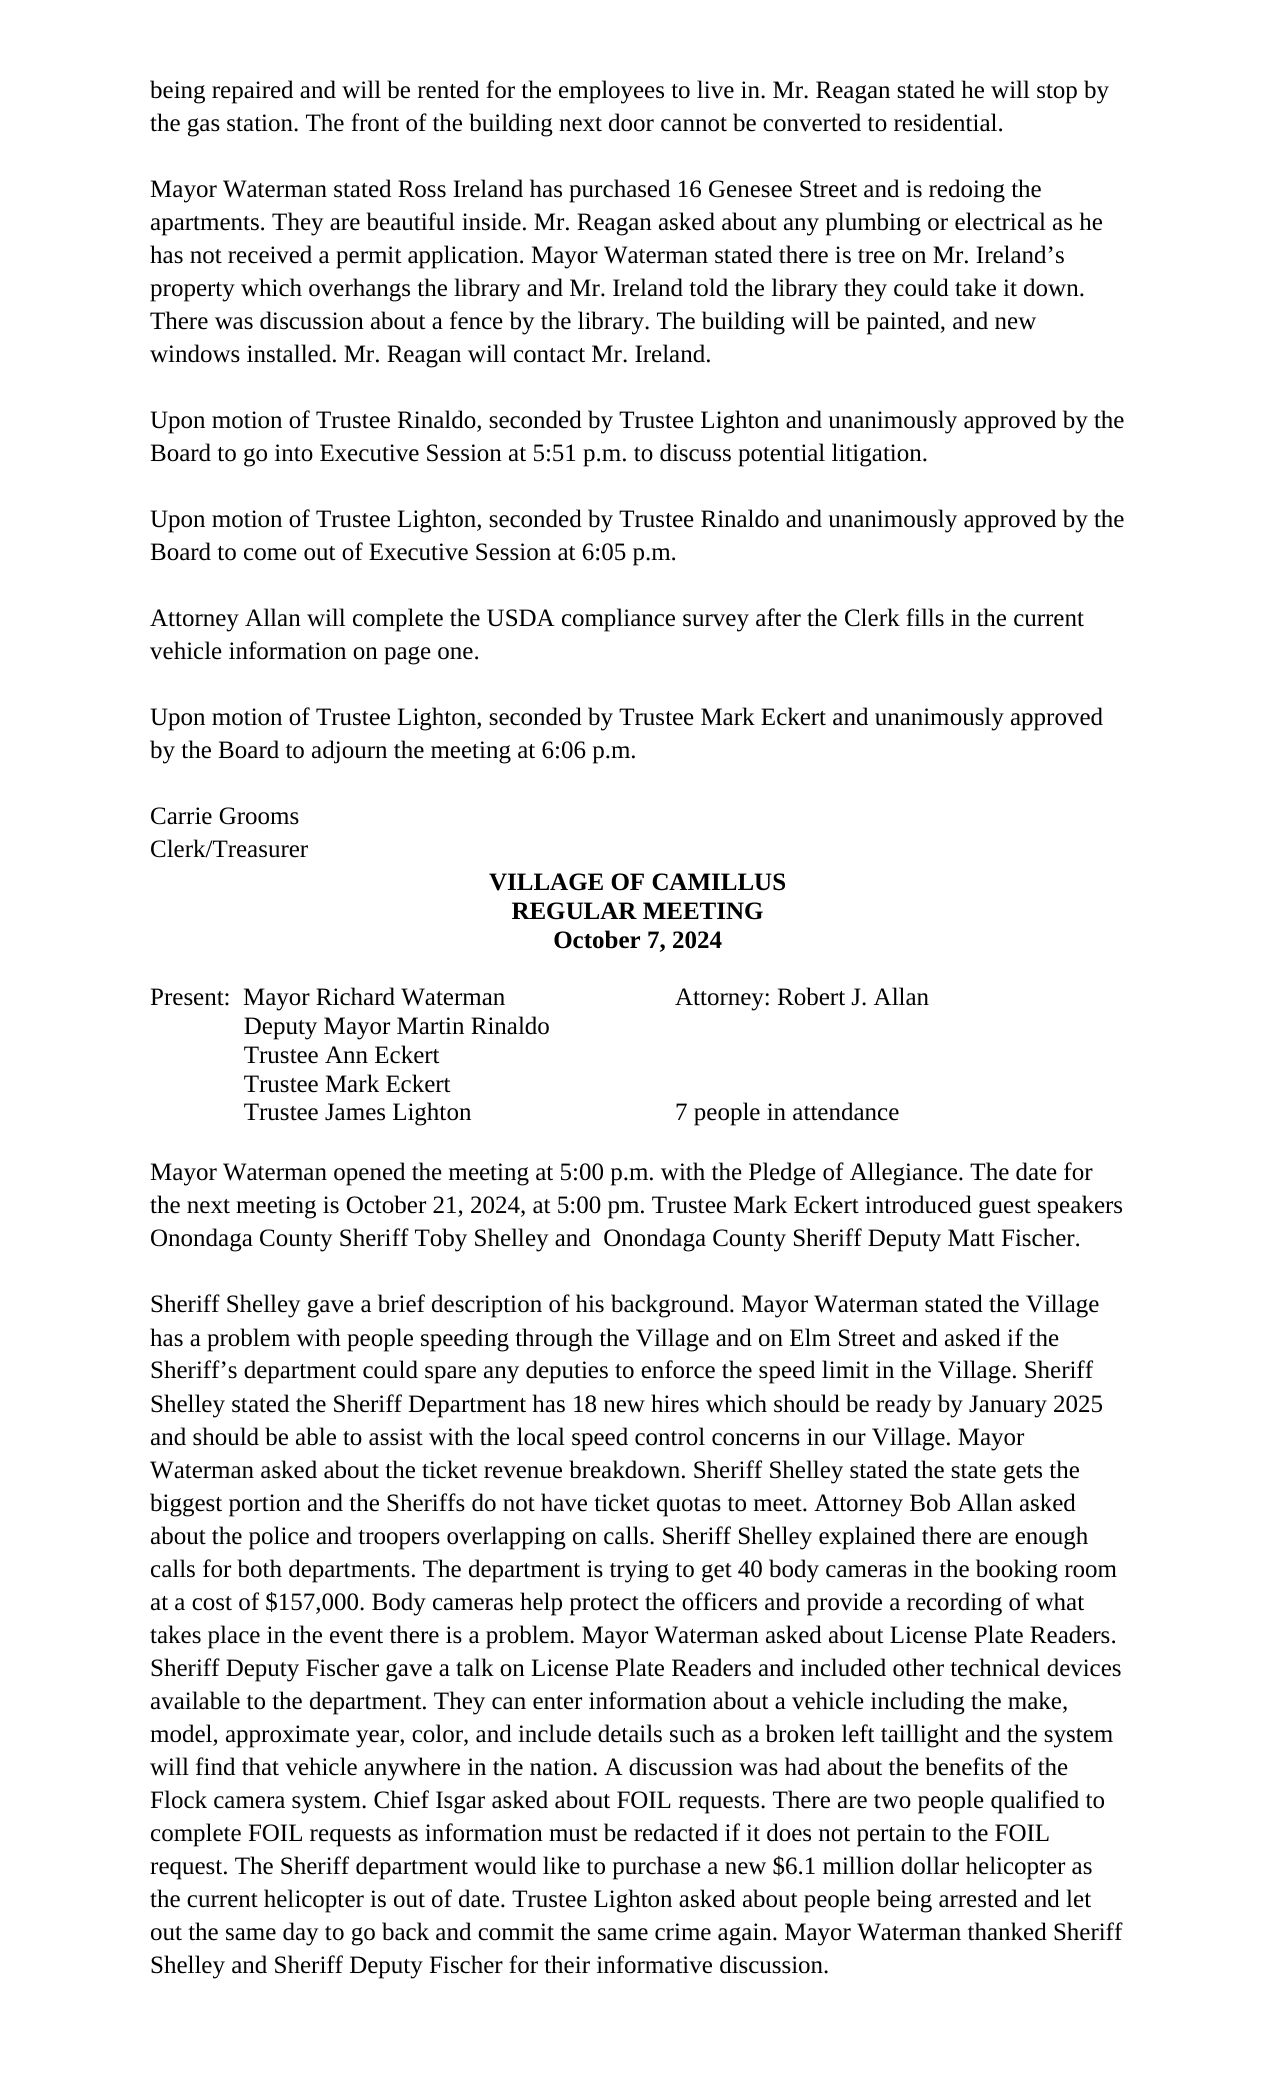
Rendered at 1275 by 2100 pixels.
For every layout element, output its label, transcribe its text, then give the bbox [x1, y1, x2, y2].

text Upon motion of Trustee Lighton, seconded by Trustee Mark Eckert and unanimously approved by the Board to adjourn the meeting at 6:06 p.m. [150, 702, 1125, 764]
text Attorney Allan will complete the USDA compliance survey after the Clerk fills in the current vehicle information on page one. [150, 603, 1125, 665]
text REGULAR MEETING [150, 896, 1125, 925]
text Present: Mayor Richard Waterman Attorney: Robert J. Allan [150, 982, 1125, 1011]
text Trustee Ann Eckert [150, 1040, 1125, 1069]
text Deputy Mayor Martin Rinaldo [150, 1011, 1125, 1040]
text Trustee James Lighton 7 people in attendance [150, 1097, 1125, 1126]
text October 7, 2024 [150, 925, 1125, 954]
text Trustee Mark Eckert [150, 1069, 1125, 1097]
text VILLAGE OF CAMILLUS [150, 867, 1125, 896]
text Upon motion of Trustee Rinaldo, seconded by Trustee Lighton and unanimously approved by the Board to go into Executive Session at 5:51 p.m. to discuss potential litigation. [150, 405, 1125, 467]
text Upon motion of Trustee Lighton, seconded by Trustee Rinaldo and unanimously approved by the Board to come out of Executive Session at 6:05 p.m. [150, 504, 1125, 566]
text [150, 75, 1125, 137]
text Mayor Waterman stated Ross Ireland has purchased 16 Genesee Street and is redoing the apartments. They are beautiful inside. Mr. Reagan asked about any plumbing or electrical as he has not received a permit application. Mayor Waterman stated there is tree on Mr. Ireland’s property which overhangs the library and Mr. Ireland told the library they could take it down. There was discussion about a fence by the library. The building will be painted, and new windows installed. Mr. Reagan will contact Mr. Ireland. [150, 174, 1125, 368]
text Sheriff Shelley gave a brief description of his background. Mayor Waterman stated the Village has a problem with people speeding through the Village and on Elm Street and asked if the Sheriff’s department could spare any deputies to enforce the speed limit in the Village. Sheriff Shelley stated the Sheriff Department has 18 new hires which should be ready by January 2025 and should be able to assist with the local speed control concerns in our Village. Mayor Waterman asked about the ticket revenue breakdown. Sheriff Shelley stated the state gets the biggest portion and the Sheriffs do not have ticket quotas to meet. Attorney Bob Allan asked about the police and troopers overlapping on calls. Sheriff Shelley explained there are enough calls for both departments. The department is trying to get 40 body cameras in the booking room at a cost of $157,000. Body cameras help protect the officers and provide a recording of what takes place in the event there is a problem. Mayor Waterman asked about License Plate Readers. Sheriff Deputy Fischer gave a talk on License Plate Readers and included other technical devices available to the department. They can enter information about a vehicle including the make, model, approximate year, color, and include details such as a broken left taillight and the system will find that vehicle anywhere in the nation. A discussion was had about the benefits of the Flock camera system. Chief Isgar asked about FOIL requests. There are two people qualified to complete FOIL requests as information must be redacted if it does not pertain to the FOIL request. The Sheriff department would like to purchase a new $6.1 million dollar helicopter as the current helicopter is out of date. Trustee Lighton asked about people being arrested and let out the same day to go back and commit the same crime again. Mayor Waterman thanked Sheriff Shelley and Sheriff Deputy Fischer for their informative discussion. [150, 1289, 1125, 1979]
text Carrie Grooms [150, 801, 1125, 830]
text Clerk/Treasurer [150, 834, 1125, 863]
text Mayor Waterman opened the meeting at 5:00 p.m. with the Pledge of Allegiance. The date for the next meeting is October 21, 2024, at 5:00 pm. Trustee Mark Eckert introduced guest speakers Onondaga County Sheriff Toby Shelley and Onondaga County Sheriff Deputy Matt Fischer. [150, 1157, 1125, 1252]
